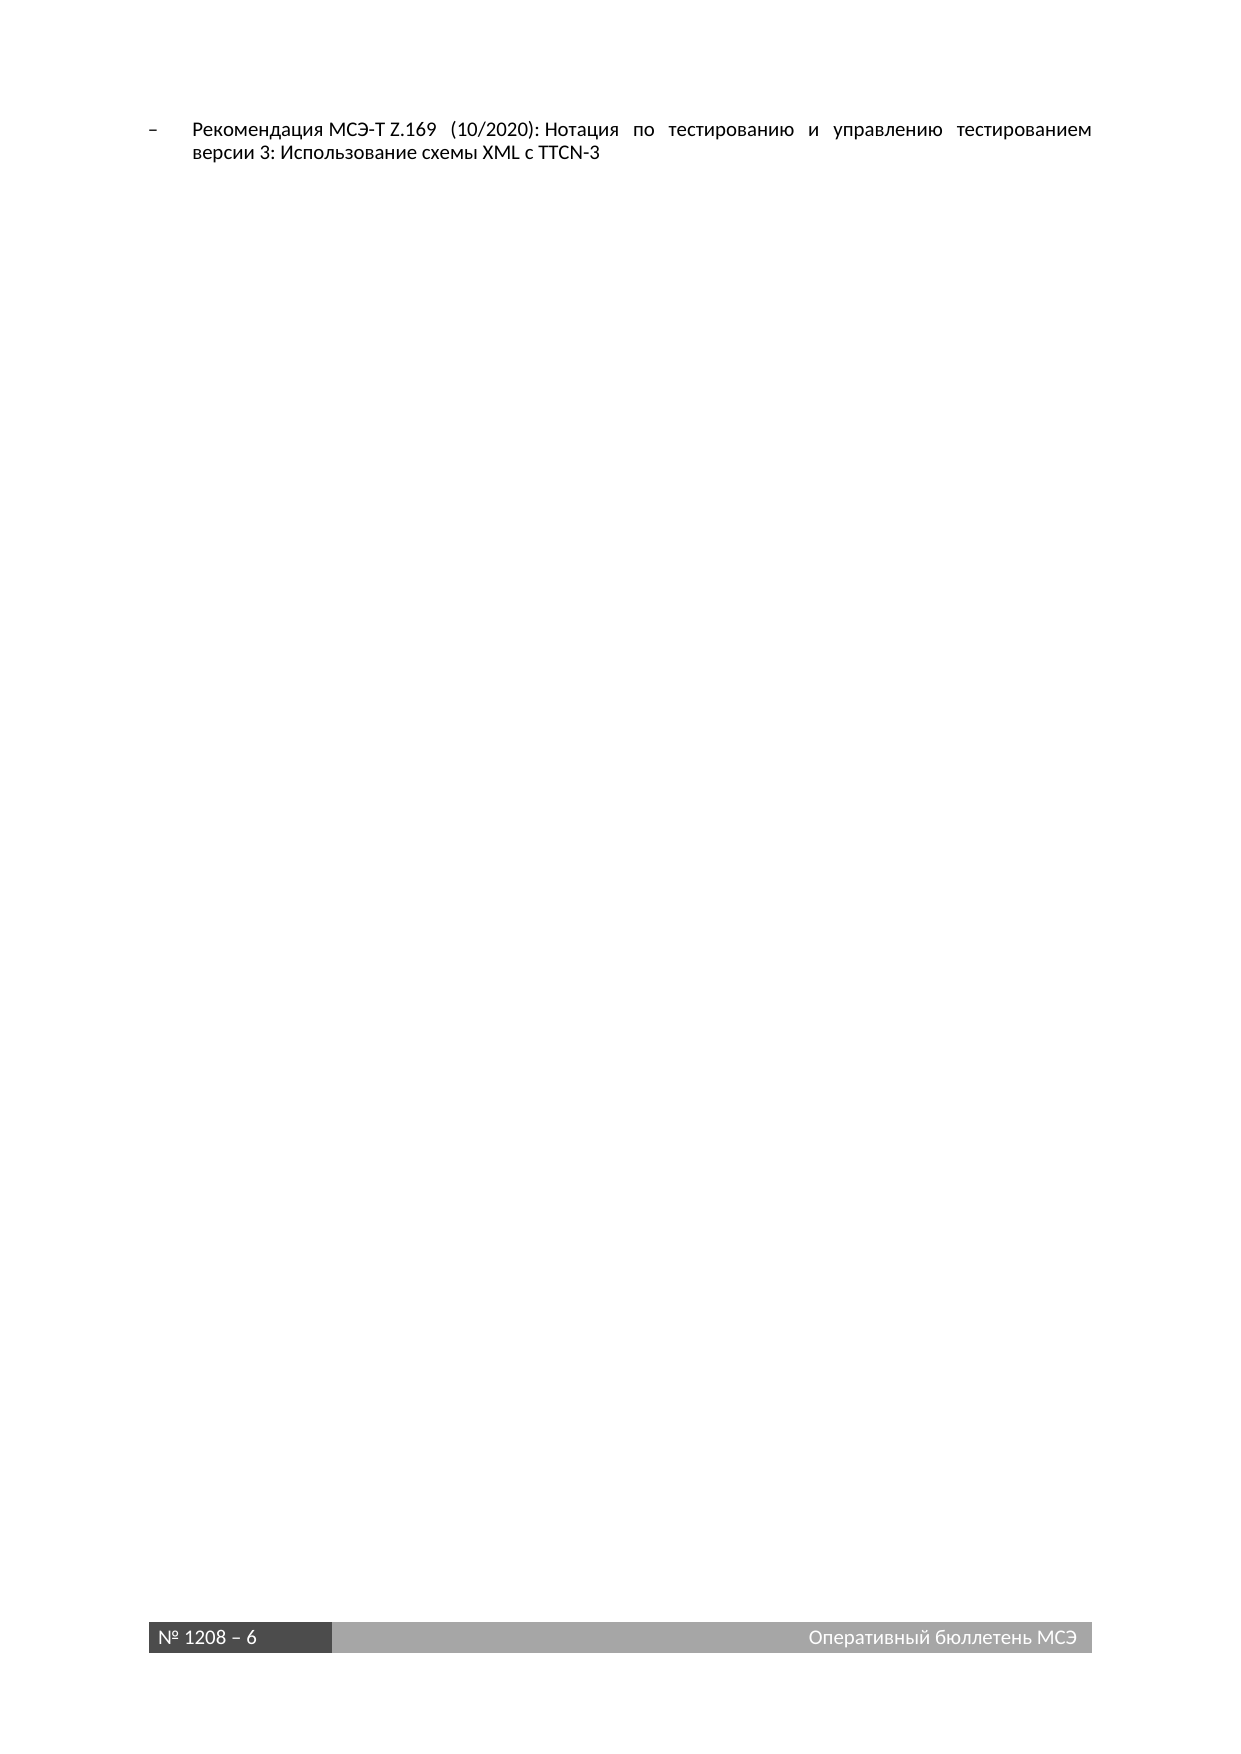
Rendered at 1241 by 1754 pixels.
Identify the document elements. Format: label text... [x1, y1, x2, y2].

text – Рекомендация МСЭ-Т Z.169 (10/2020): Нотация по тестированию и управлению тестированием версии 3: Использование схемы XML с TTCN-3 [148, 118, 1092, 164]
